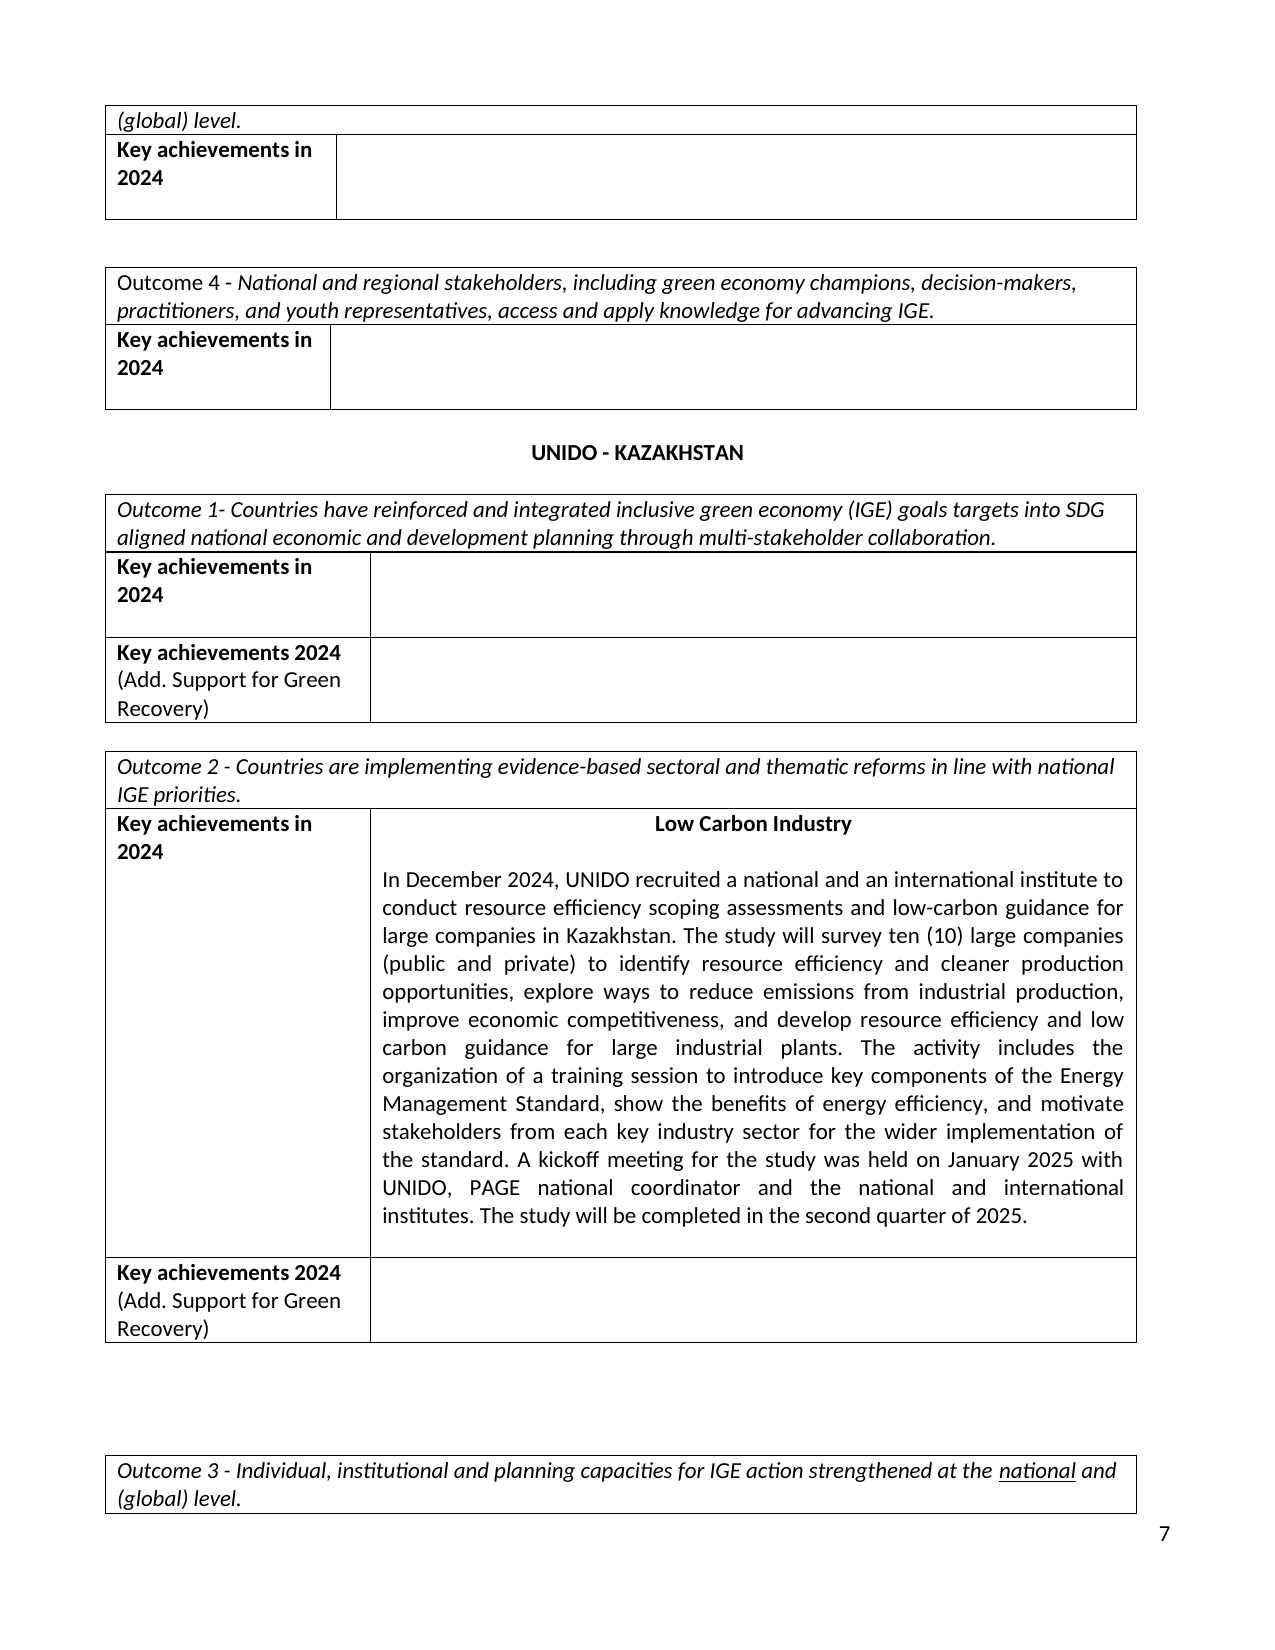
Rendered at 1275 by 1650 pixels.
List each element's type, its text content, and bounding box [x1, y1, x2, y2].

table_cell Key achievements in 2024 [106, 325, 330, 409]
table_cell Key achievements 2024 (Add. Support for Green Recovery) [106, 638, 370, 722]
table_cell Key achievements in 2024 [106, 809, 370, 1257]
table_cell Key achievements in 2024 [106, 135, 336, 219]
table_cell Low Carbon Industry In December 2024, UNIDO recruited a national and an international institute to conduct resource efficiency scoping assessments and low-carbon guidance for large companies in Kazakhstan. The study will survey ten (10) large companies (public and private) to identify resource efficiency and cleaner production opportunities, explore ways to reduce emissions from industrial production, improve economic competitiveness, and develop resource efficiency and low carbon guidance for large industrial plants. The activity includes the organization of a training session to introduce key components of the Energy Management Standard, show the benefits of energy efficiency, and motivate stakeholders from each key industry sector for the wider implementation of the standard. A kickoff meeting for the study was held on January 2025 with UNIDO, PAGE national coordinator and the national and international institutes. The study will be completed in the second quarter of 2025. [371, 809, 1136, 1257]
text UNIDO - KAZAKHSTAN [105, 438, 1170, 466]
table_cell Key achievements 2024 (Add. Support for Green Recovery) [106, 1258, 370, 1342]
table_cell [371, 638, 1136, 722]
table_cell [331, 325, 1136, 409]
table_header Outcome 3 - Individual, institutional and planning capacities for IGE action strengthened at the national and (global) level. [106, 1456, 1136, 1512]
table_cell [371, 1258, 1136, 1342]
table_cell [371, 553, 1136, 637]
table_cell Key achievements in 2024 [106, 553, 370, 637]
table_cell [337, 135, 1136, 219]
table_header Outcome 2 - Countries are implementing evidence-based sectoral and thematic reforms in line with national IGE priorities. [106, 752, 1136, 808]
table_header Outcome 4 - National and regional stakeholders, including green economy champions, decision-makers, practitioners, and youth representatives, access and apply knowledge for advancing IGE. [106, 268, 1136, 324]
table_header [106, 106, 1136, 134]
table_header Outcome 1- Countries have reinforced and integrated inclusive green economy (IGE) goals targets into SDG aligned national economic and development planning through multi-stakeholder collaboration. [106, 495, 1136, 551]
